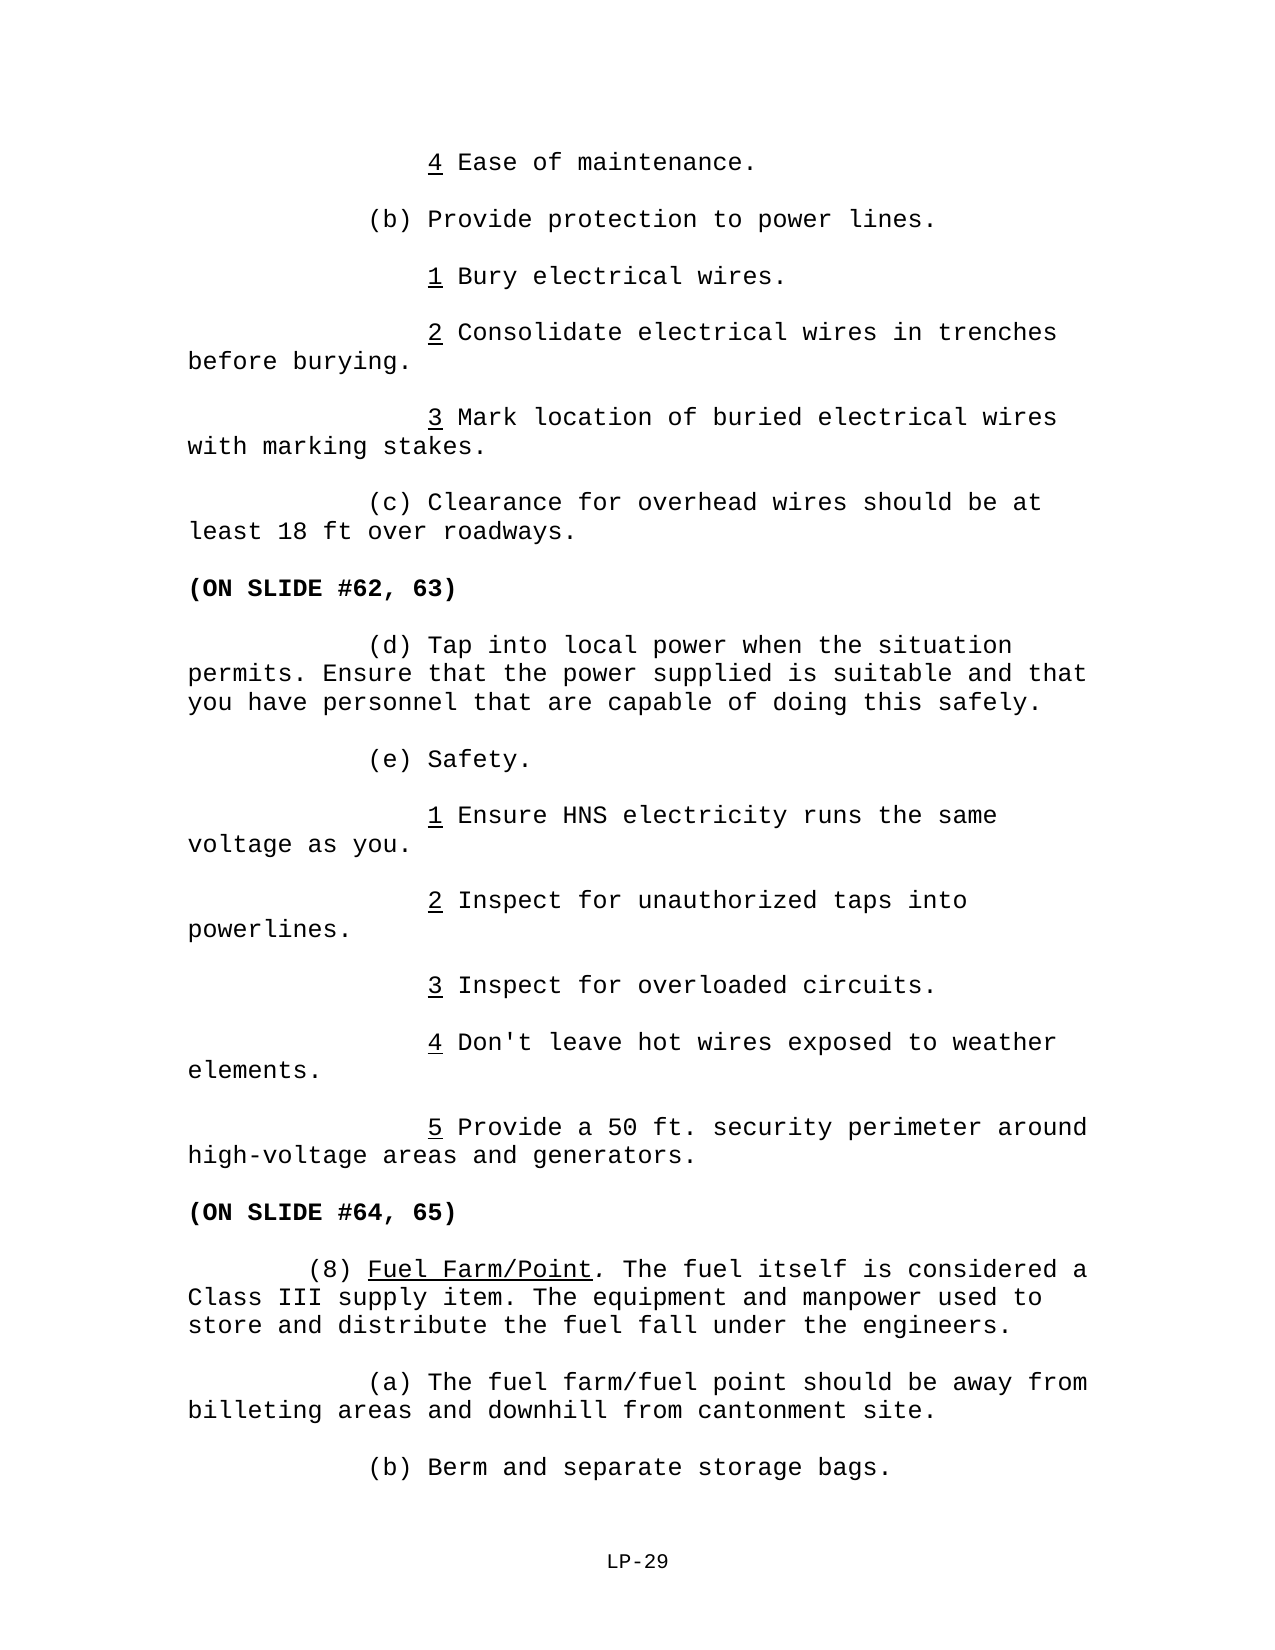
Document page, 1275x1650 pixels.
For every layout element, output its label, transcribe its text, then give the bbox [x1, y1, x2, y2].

text 1 Ensure HNS electricity runs the same voltage as you. [187, 803, 1087, 859]
text (8) Fuel Farm/Point. The fuel itself is considered a Class III supply item. The equipment and manpower used to store and distribute the fuel fall under the engineers. [187, 1256, 1087, 1341]
text 3 Inspect for overloaded circuits. [187, 973, 1087, 1001]
text 2 Inspect for unauthorized taps into powerlines. [187, 888, 1087, 944]
text (a) The fuel farm/fuel point should be away from billeting areas and downhill from cantonment site. [187, 1369, 1087, 1426]
text (ON SLIDE #62, 63) [187, 575, 1046, 604]
text 1 Bury electrical wires. [187, 263, 1087, 292]
text (d) Tap into local power when the situation permits. Ensure that the power supplied is suitable and that you have personnel that are capable of doing this safely. [187, 632, 1087, 717]
text (e) Safety. [187, 746, 1087, 774]
text 2 Consolidate electrical wires in trenches before burying. [187, 320, 1087, 377]
text (b) Berm and separate storage bags. [187, 1454, 1087, 1483]
text (b) Provide protection to power lines. [187, 207, 1087, 235]
text 3 Mark location of buried electrical wires with marking stakes. [187, 405, 1087, 462]
text 4 Don't leave hot wires exposed to weather elements. [187, 1029, 1087, 1086]
text (ON SLIDE #64, 65) [187, 1199, 1046, 1228]
text (c) Clearance for overhead wires should be at least 18 ft over roadways. [187, 490, 1087, 547]
text 4 Ease of maintenance. [187, 150, 1087, 178]
text 5 Provide a 50 ft. security perimeter around high-voltage areas and generators. [187, 1114, 1087, 1171]
